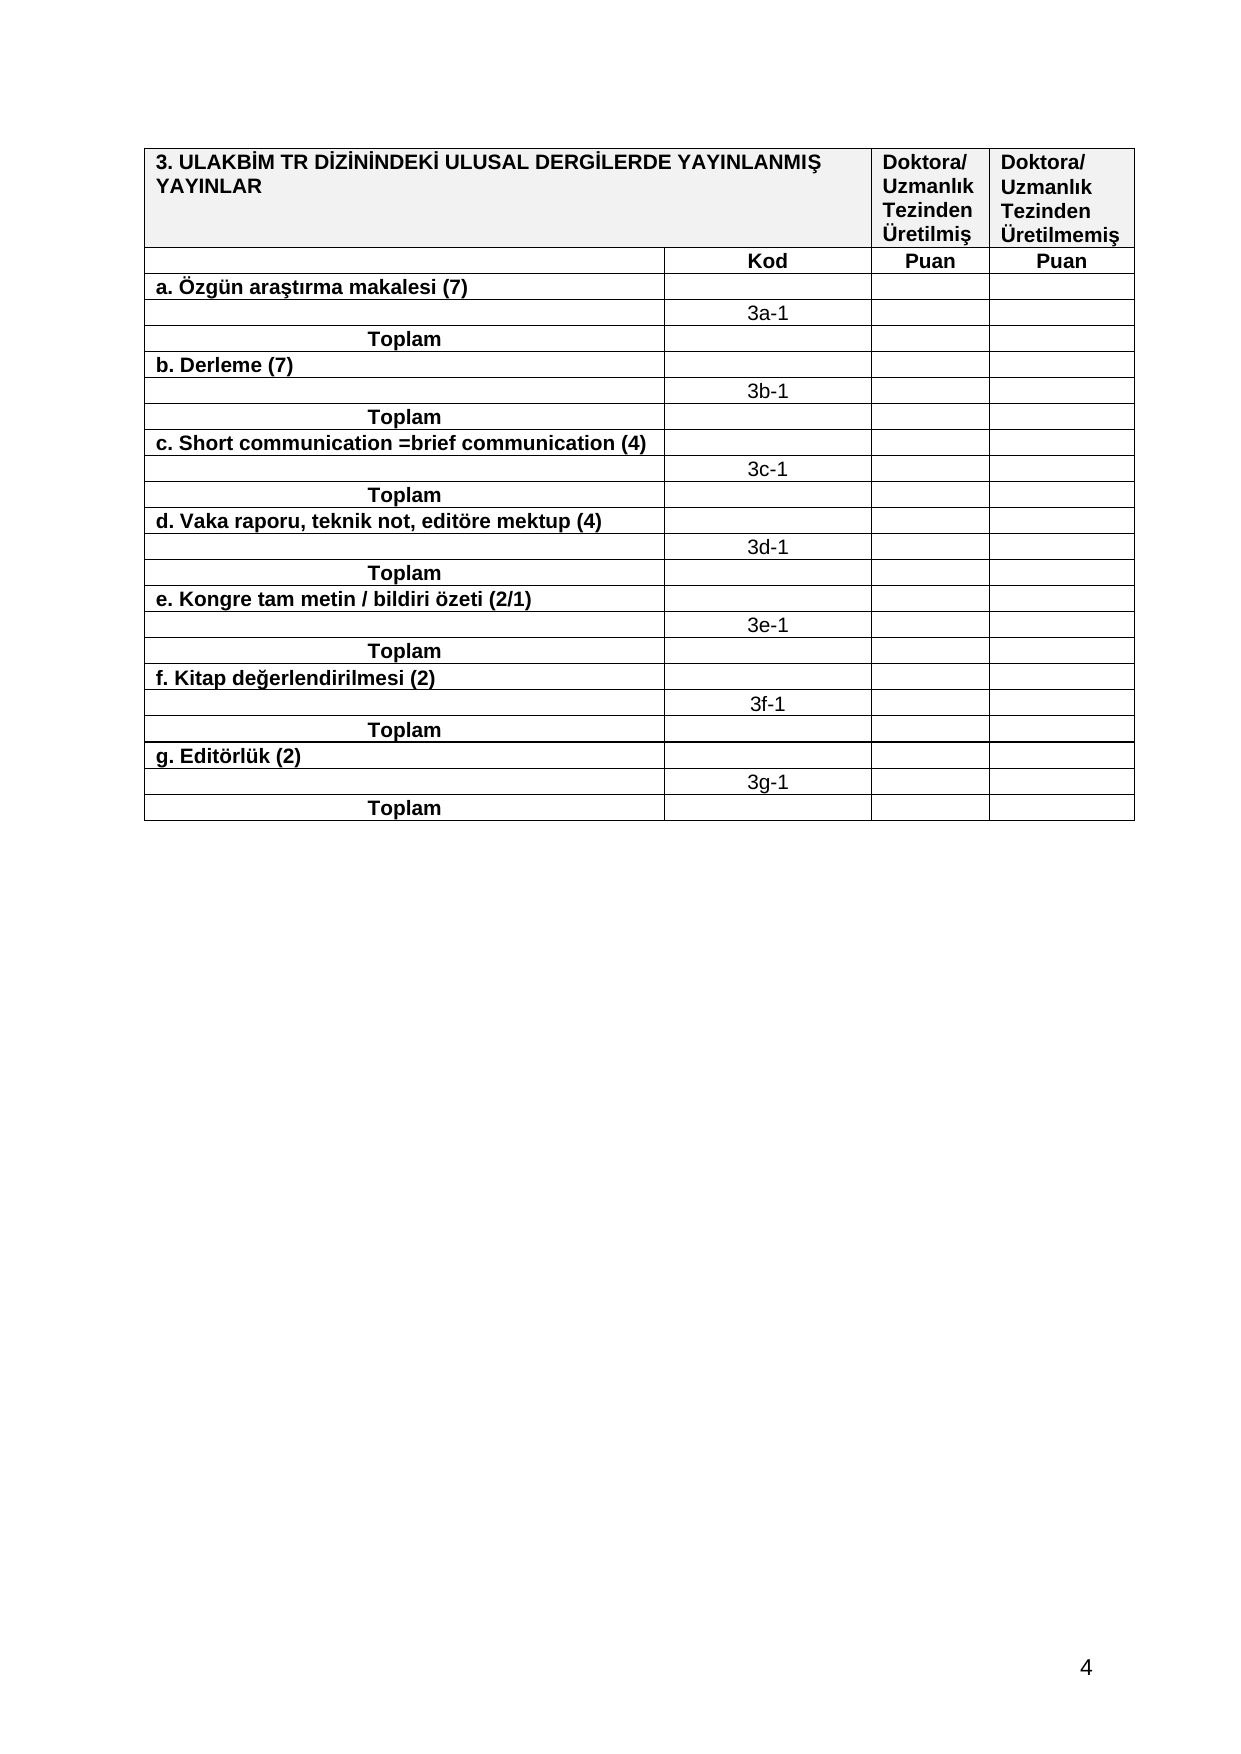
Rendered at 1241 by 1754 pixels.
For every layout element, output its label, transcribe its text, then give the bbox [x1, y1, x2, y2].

table_cell 3g-1 [665, 769, 871, 793]
table_cell [872, 482, 989, 507]
table_cell f. Kitap değerlendirilmesi (2) [145, 664, 664, 689]
table_cell [145, 769, 664, 793]
table_cell [990, 795, 1134, 819]
table_cell [990, 326, 1134, 351]
table_cell [872, 560, 989, 585]
table_cell b. Derleme (7) [145, 352, 664, 377]
table_cell [872, 378, 989, 403]
table_cell Toplam [145, 795, 664, 819]
table_cell Kod [665, 248, 871, 273]
table_cell [990, 612, 1134, 637]
table_cell Puan [872, 248, 989, 273]
table_cell [872, 352, 989, 377]
table_cell Puan [990, 248, 1134, 273]
table_cell [990, 743, 1134, 767]
table_cell [665, 482, 871, 507]
table_cell 3d-1 [665, 534, 871, 559]
table_cell [990, 456, 1134, 481]
table_cell [872, 274, 989, 299]
table_cell [990, 508, 1134, 533]
table_cell [665, 586, 871, 611]
table_cell [665, 508, 871, 533]
table_cell Toplam [145, 404, 664, 429]
table_cell [145, 612, 664, 637]
table_cell [872, 326, 989, 351]
table_cell [872, 795, 989, 819]
table_cell [872, 508, 989, 533]
table_cell [990, 534, 1134, 559]
table_cell c. Short communication =brief communication (4) [145, 430, 664, 455]
table_cell [990, 482, 1134, 507]
table_cell [990, 404, 1134, 429]
table_cell [872, 586, 989, 611]
table_cell 3b-1 [665, 378, 871, 403]
table_cell [145, 378, 664, 403]
table_cell [665, 716, 871, 741]
table_cell [872, 456, 989, 481]
table_cell [990, 664, 1134, 689]
table_cell [872, 534, 989, 559]
table_cell a. Özgün araştırma makalesi (7) [145, 274, 664, 299]
table_cell [990, 300, 1134, 325]
table_cell g. Editörlük (2) [145, 743, 664, 767]
table_cell [872, 638, 989, 663]
table_header Doktora/ Uzmanlık Tezinden Üretilmemiş [990, 149, 1134, 247]
table_cell [872, 430, 989, 455]
table_cell [665, 638, 871, 663]
table_cell [145, 534, 664, 559]
table_cell d. Vaka raporu, teknik not, editöre mektup (4) [145, 508, 664, 533]
table_cell [145, 456, 664, 481]
table_cell Toplam [145, 638, 664, 663]
table_cell [990, 716, 1134, 741]
table_cell [990, 274, 1134, 299]
table_cell e. Kongre tam metin / bildiri özeti (2/1) [145, 586, 664, 611]
table_cell [145, 690, 664, 715]
table_cell [665, 795, 871, 819]
table_cell [872, 716, 989, 741]
table_cell [990, 586, 1134, 611]
table_cell [990, 430, 1134, 455]
table_cell [665, 664, 871, 689]
table_cell [665, 404, 871, 429]
table_cell [990, 769, 1134, 793]
table_cell [145, 248, 664, 273]
table_cell [872, 743, 989, 767]
table_header 3. ULAKBİM TR DİZİNİNDEKİ ULUSAL DERGİLERDE YAYINLANMIŞ YAYINLAR [145, 149, 871, 247]
table_cell [665, 352, 871, 377]
table_cell [872, 300, 989, 325]
table_cell [990, 690, 1134, 715]
table_cell Toplam [145, 560, 664, 585]
table_cell [665, 560, 871, 585]
table_cell [872, 664, 989, 689]
table_cell [665, 326, 871, 351]
table_cell [990, 378, 1134, 403]
table_header Doktora/Uzmanlık Tezinden Üretilmiş [872, 149, 989, 247]
table_cell 3e-1 [665, 612, 871, 637]
table_cell Toplam [145, 482, 664, 507]
table_cell [990, 638, 1134, 663]
table_cell [872, 769, 989, 793]
table_cell [872, 612, 989, 637]
table_cell Toplam [145, 716, 664, 741]
table_cell [872, 690, 989, 715]
table_cell 3a-1 [665, 300, 871, 325]
table_cell [665, 743, 871, 767]
table_cell [990, 352, 1134, 377]
table_cell [872, 404, 989, 429]
table_cell [145, 300, 664, 325]
table_cell 3f-1 [665, 690, 871, 715]
table_cell 3c-1 [665, 456, 871, 481]
table_cell [665, 430, 871, 455]
table_cell [665, 274, 871, 299]
table_cell Toplam [145, 326, 664, 351]
table_cell [990, 560, 1134, 585]
